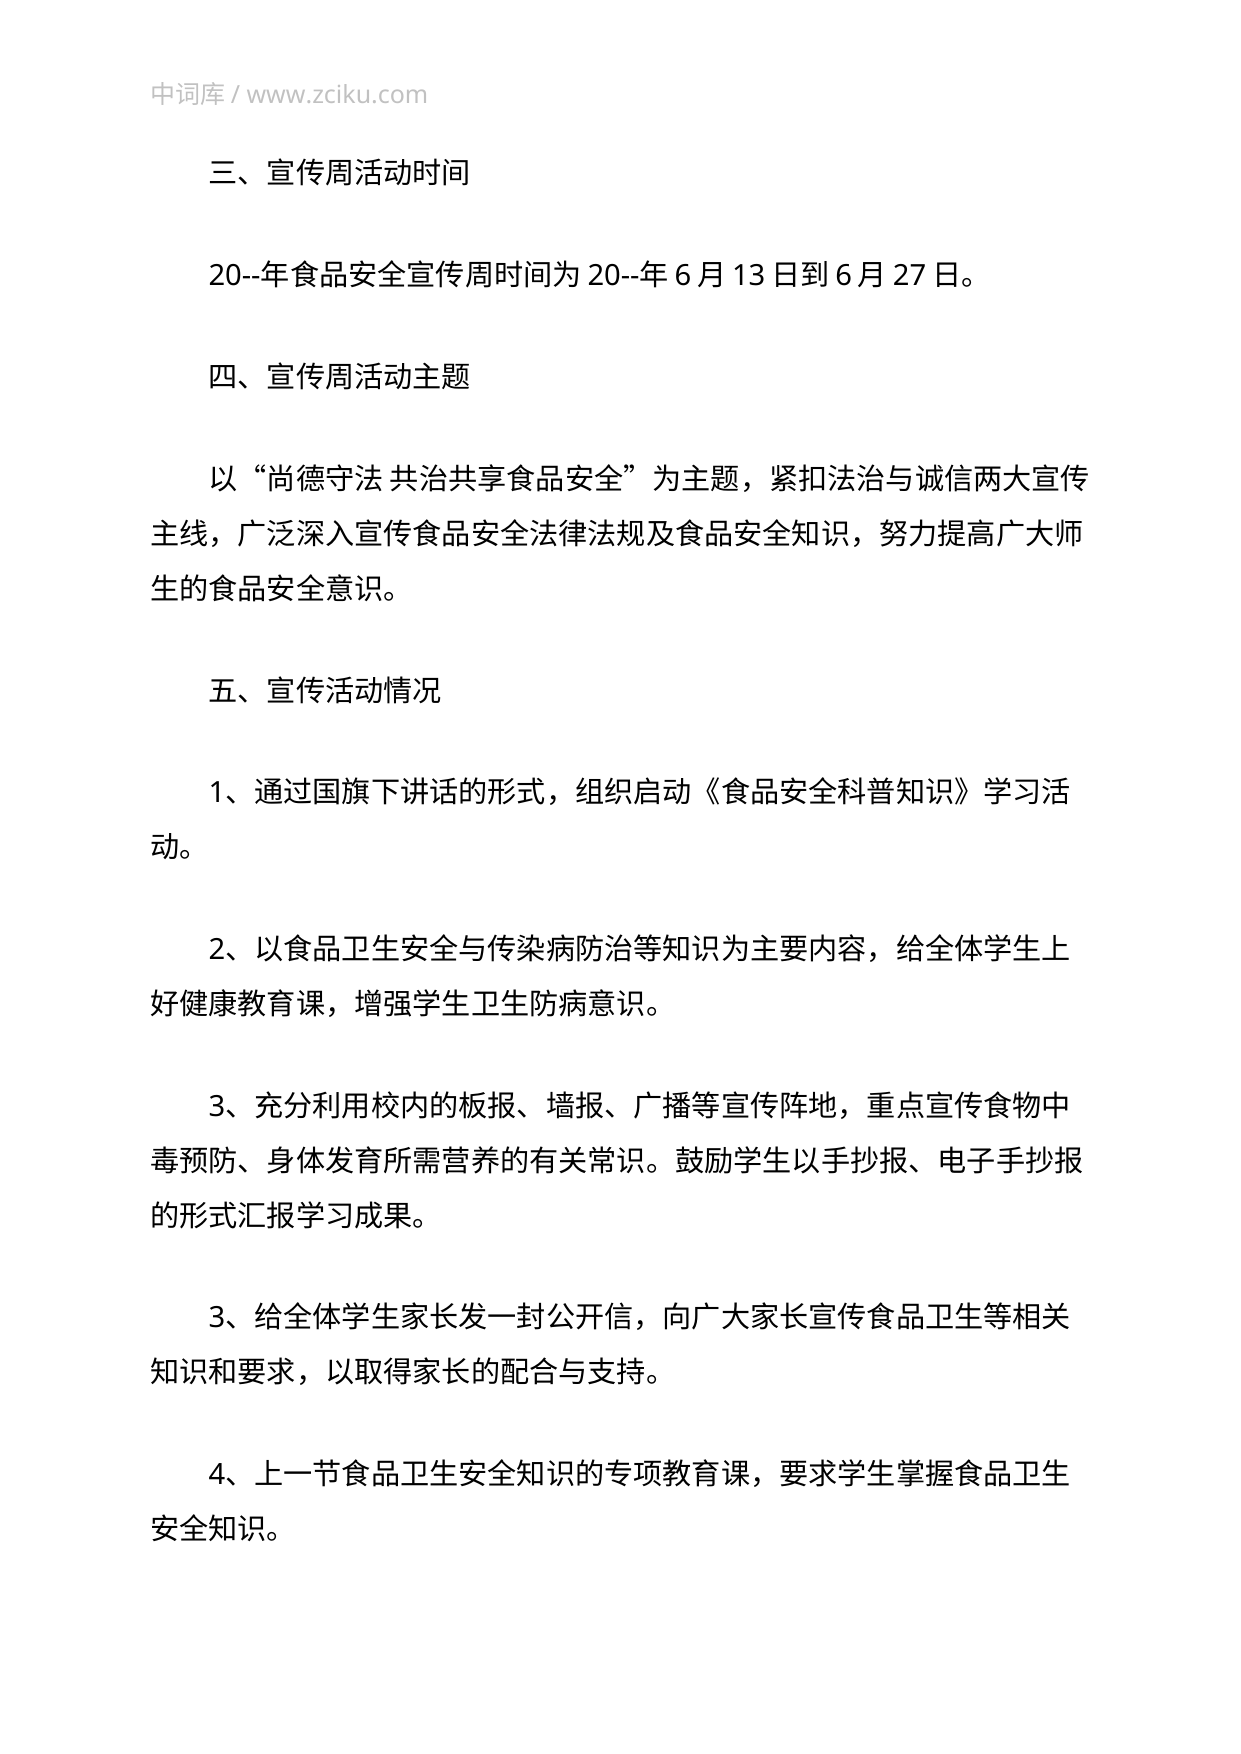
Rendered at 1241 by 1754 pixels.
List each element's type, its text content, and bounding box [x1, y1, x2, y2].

text 3、充分利用校内的板报、墙报、广播等宣传阵地，重点宣传食物中毒预防、身体发育所需营养的有关常识。鼓励学生以手抄报、电子手抄报的形式汇报学习成果。 [150, 1082, 1090, 1234]
text 4、上一节食品卫生安全知识的专项教育课，要求学生掌握食品卫生安全知识。 [150, 1451, 1090, 1548]
text 以“尚德守法 共治共享食品安全”为主题，紧扣法治与诚信两大宣传主线，广泛深入宣传食品安全法律法规及食品安全知识，努力提高广大师生的食品安全意识。 [150, 456, 1090, 608]
text 三、宣传周活动时间 [150, 150, 1090, 192]
text 五、宣传活动情况 [150, 667, 1090, 709]
text 1、通过国旗下讲话的形式，组织启动《食品安全科普知识》学习活动。 [150, 769, 1090, 866]
text 四、宣传周活动主题 [150, 354, 1090, 396]
text 3、给全体学生家长发一封公开信，向广大家长宣传食品卫生等相关知识和要求，以取得家长的配合与支持。 [150, 1294, 1090, 1391]
text 2、以食品卫生安全与传染病防治等知识为主要内容，给全体学生上好健康教育课，增强学生卫生防病意识。 [150, 926, 1090, 1023]
text 20--年食品安全宣传周时间为20--年6月13日到6月27日。 [150, 252, 1090, 294]
